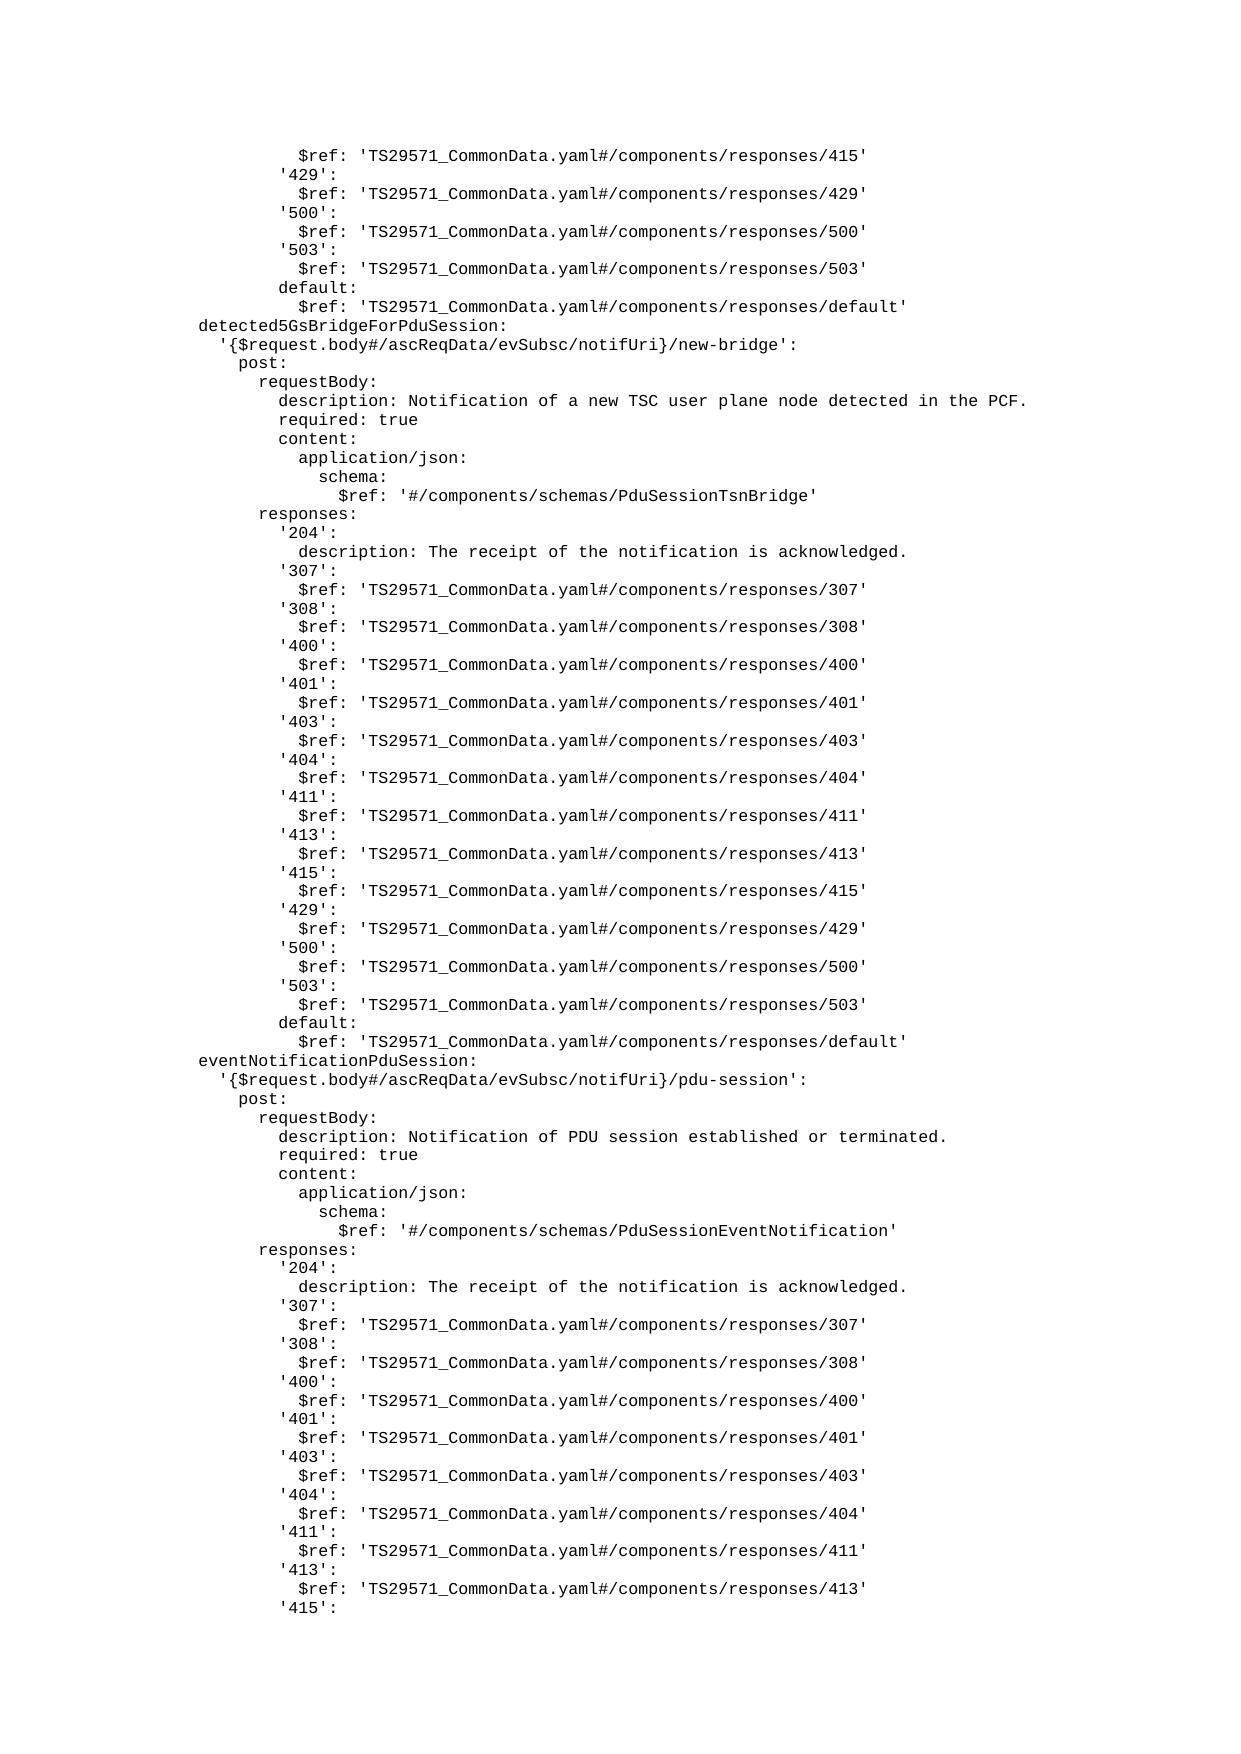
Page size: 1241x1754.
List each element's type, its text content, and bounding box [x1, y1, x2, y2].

text '415': [118, 1599, 1122, 1618]
text '307': [118, 562, 1122, 581]
text '411': [118, 1524, 1122, 1543]
text eventNotificationPduSession: [118, 1053, 1122, 1072]
text '204': [118, 1260, 1122, 1279]
text '403': [118, 1449, 1122, 1467]
text $ref: 'TS29571_CommonData.yaml#/components/responses/401' [118, 694, 1122, 713]
text post: [118, 1090, 1122, 1109]
text '400': [118, 638, 1122, 657]
text required: true [118, 1147, 1122, 1166]
text requestBody: [118, 1109, 1122, 1128]
text responses: [118, 506, 1122, 525]
text $ref: 'TS29571_CommonData.yaml#/components/responses/411' [118, 808, 1122, 826]
text '500': [118, 204, 1122, 223]
text $ref: 'TS29571_CommonData.yaml#/components/responses/default' [118, 298, 1122, 317]
text $ref: 'TS29571_CommonData.yaml#/components/responses/307' [118, 1317, 1122, 1336]
text '429': [118, 167, 1122, 185]
text $ref: 'TS29571_CommonData.yaml#/components/responses/503' [118, 996, 1122, 1015]
text $ref: '#/components/schemas/PduSessionTsnBridge' [118, 487, 1122, 506]
text description: The receipt of the notification is acknowledged. [118, 1279, 1122, 1298]
text detected5GsBridgeForPduSession: [118, 317, 1122, 336]
text $ref: 'TS29571_CommonData.yaml#/components/responses/429' [118, 185, 1122, 204]
text '500': [118, 939, 1122, 958]
text description: Notification of a new TSC user plane node detected in the PCF. [118, 393, 1122, 412]
text responses: [118, 1241, 1122, 1260]
text $ref: 'TS29571_CommonData.yaml#/components/responses/400' [118, 1392, 1122, 1411]
text '413': [118, 826, 1122, 845]
text post: [118, 355, 1122, 374]
text '503': [118, 242, 1122, 261]
text '{$request.body#/ascReqData/evSubsc/notifUri}/pdu-session': [118, 1072, 1122, 1090]
text $ref: 'TS29571_CommonData.yaml#/components/responses/429' [118, 921, 1122, 939]
text '308': [118, 600, 1122, 619]
text requestBody: [118, 374, 1122, 393]
text '404': [118, 1486, 1122, 1505]
text '401': [118, 1411, 1122, 1430]
text '401': [118, 676, 1122, 694]
text '413': [118, 1562, 1122, 1581]
text schema: [118, 468, 1122, 487]
text '415': [118, 864, 1122, 883]
text $ref: 'TS29571_CommonData.yaml#/components/responses/403' [118, 1467, 1122, 1486]
text content: [118, 1166, 1122, 1185]
text default: [118, 1015, 1122, 1034]
text '308': [118, 1336, 1122, 1354]
text default: [118, 280, 1122, 298]
text $ref: '#/components/schemas/PduSessionEventNotification' [118, 1222, 1122, 1241]
text '503': [118, 977, 1122, 996]
text application/json: [118, 1185, 1122, 1203]
text $ref: 'TS29571_CommonData.yaml#/components/responses/500' [118, 223, 1122, 242]
text $ref: 'TS29571_CommonData.yaml#/components/responses/413' [118, 845, 1122, 864]
text $ref: 'TS29571_CommonData.yaml#/components/responses/401' [118, 1430, 1122, 1449]
text $ref: 'TS29571_CommonData.yaml#/components/responses/307' [118, 581, 1122, 600]
text $ref: 'TS29571_CommonData.yaml#/components/responses/415' [118, 148, 1122, 167]
text $ref: 'TS29571_CommonData.yaml#/components/responses/413' [118, 1581, 1122, 1599]
text '404': [118, 751, 1122, 770]
text '403': [118, 713, 1122, 732]
text $ref: 'TS29571_CommonData.yaml#/components/responses/400' [118, 657, 1122, 676]
text application/json: [118, 449, 1122, 468]
text description: Notification of PDU session established or terminated. [118, 1128, 1122, 1147]
text '{$request.body#/ascReqData/evSubsc/notifUri}/new-bridge': [118, 336, 1122, 355]
text '429': [118, 902, 1122, 921]
text $ref: 'TS29571_CommonData.yaml#/components/responses/415' [118, 883, 1122, 902]
text '411': [118, 789, 1122, 808]
text required: true [118, 412, 1122, 431]
text description: The receipt of the notification is acknowledged. [118, 544, 1122, 562]
text $ref: 'TS29571_CommonData.yaml#/components/responses/308' [118, 1354, 1122, 1373]
text schema: [118, 1203, 1122, 1222]
text $ref: 'TS29571_CommonData.yaml#/components/responses/403' [118, 732, 1122, 751]
text $ref: 'TS29571_CommonData.yaml#/components/responses/308' [118, 619, 1122, 638]
text $ref: 'TS29571_CommonData.yaml#/components/responses/411' [118, 1543, 1122, 1562]
text $ref: 'TS29571_CommonData.yaml#/components/responses/500' [118, 958, 1122, 977]
text $ref: 'TS29571_CommonData.yaml#/components/responses/default' [118, 1034, 1122, 1053]
text '204': [118, 525, 1122, 544]
text $ref: 'TS29571_CommonData.yaml#/components/responses/404' [118, 1505, 1122, 1524]
text '400': [118, 1373, 1122, 1392]
text $ref: 'TS29571_CommonData.yaml#/components/responses/404' [118, 770, 1122, 789]
text content: [118, 431, 1122, 449]
text $ref: 'TS29571_CommonData.yaml#/components/responses/503' [118, 261, 1122, 280]
text '307': [118, 1298, 1122, 1317]
